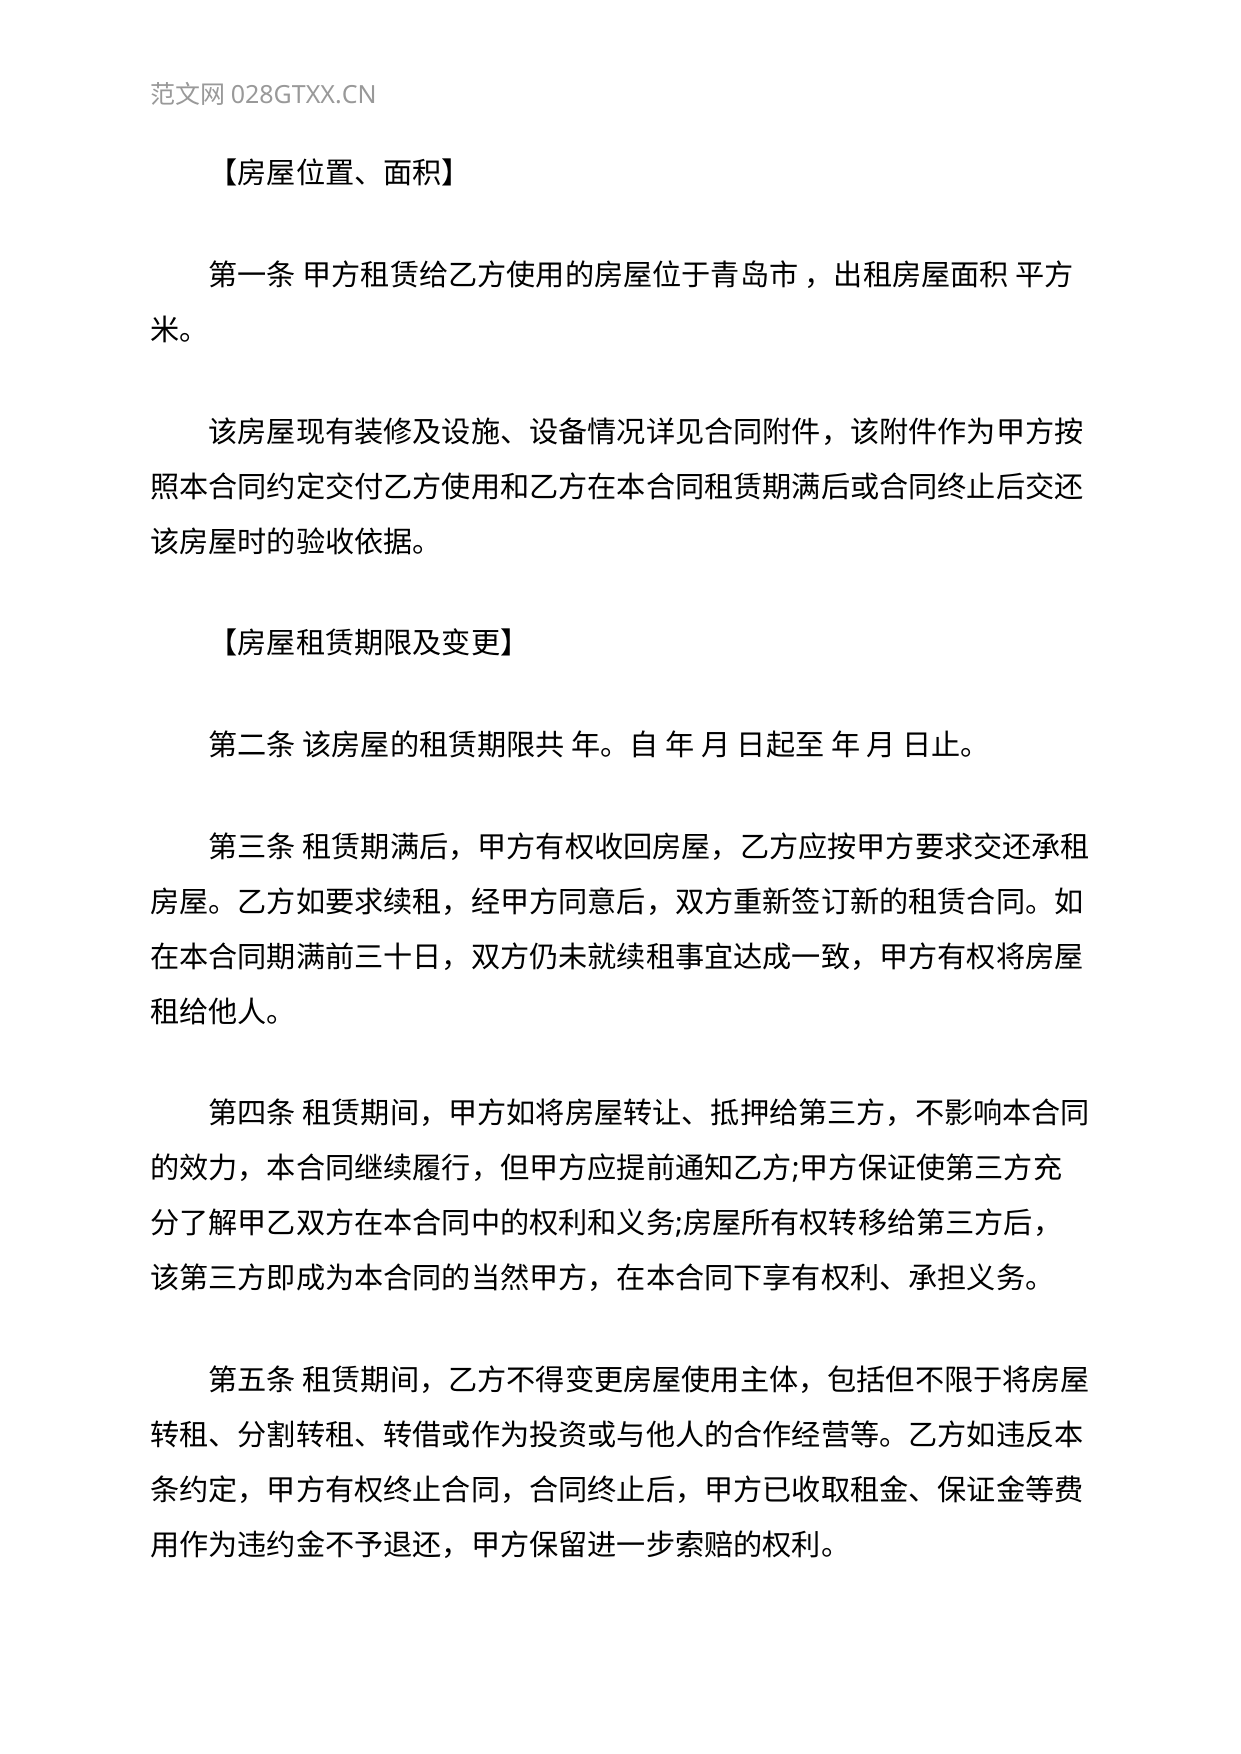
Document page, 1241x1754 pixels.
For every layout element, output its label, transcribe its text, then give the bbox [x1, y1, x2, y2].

text 【房屋位置、面积】 [150, 150, 1090, 192]
text 第五条 租赁期间，乙方不得变更房屋使用主体，包括但不限于将房屋转租、分割转租、转借或作为投资或与他人的合作经营等。乙方如违反本条约定，甲方有权终止合同，合同终止后，甲方已收取租金、保证金等费用作为违约金不予退还，甲方保留进一步索赔的权利。 [150, 1357, 1090, 1564]
text 第二条 该房屋的租赁期限共 年。自 年 月 日起至 年 月 日止。 [150, 722, 1090, 764]
text 第一条 甲方租赁给乙方使用的房屋位于青岛市 ，出租房屋面积 平方米。 [150, 252, 1090, 349]
text 第四条 租赁期间，甲方如将房屋转让、抵押给第三方，不影响本合同的效力，本合同继续履行，但甲方应提前通知乙方;甲方保证使第三方充分了解甲乙双方在本合同中的权利和义务;房屋所有权转移给第三方后，该第三方即成为本合同的当然甲方，在本合同下享有权利、承担义务。 [150, 1090, 1090, 1297]
text 该房屋现有装修及设施、设备情况详见合同附件，该附件作为甲方按照本合同约定交付乙方使用和乙方在本合同租赁期满后或合同终止后交还该房屋时的验收依据。 [150, 408, 1090, 561]
text 第三条 租赁期满后，甲方有权收回房屋，乙方应按甲方要求交还承租房屋。乙方如要求续租，经甲方同意后，双方重新签订新的租赁合同。如在本合同期满前三十日，双方仍未就续租事宜达成一致，甲方有权将房屋租给他人。 [150, 823, 1090, 1031]
text 【房屋租赁期限及变更】 [150, 620, 1090, 662]
